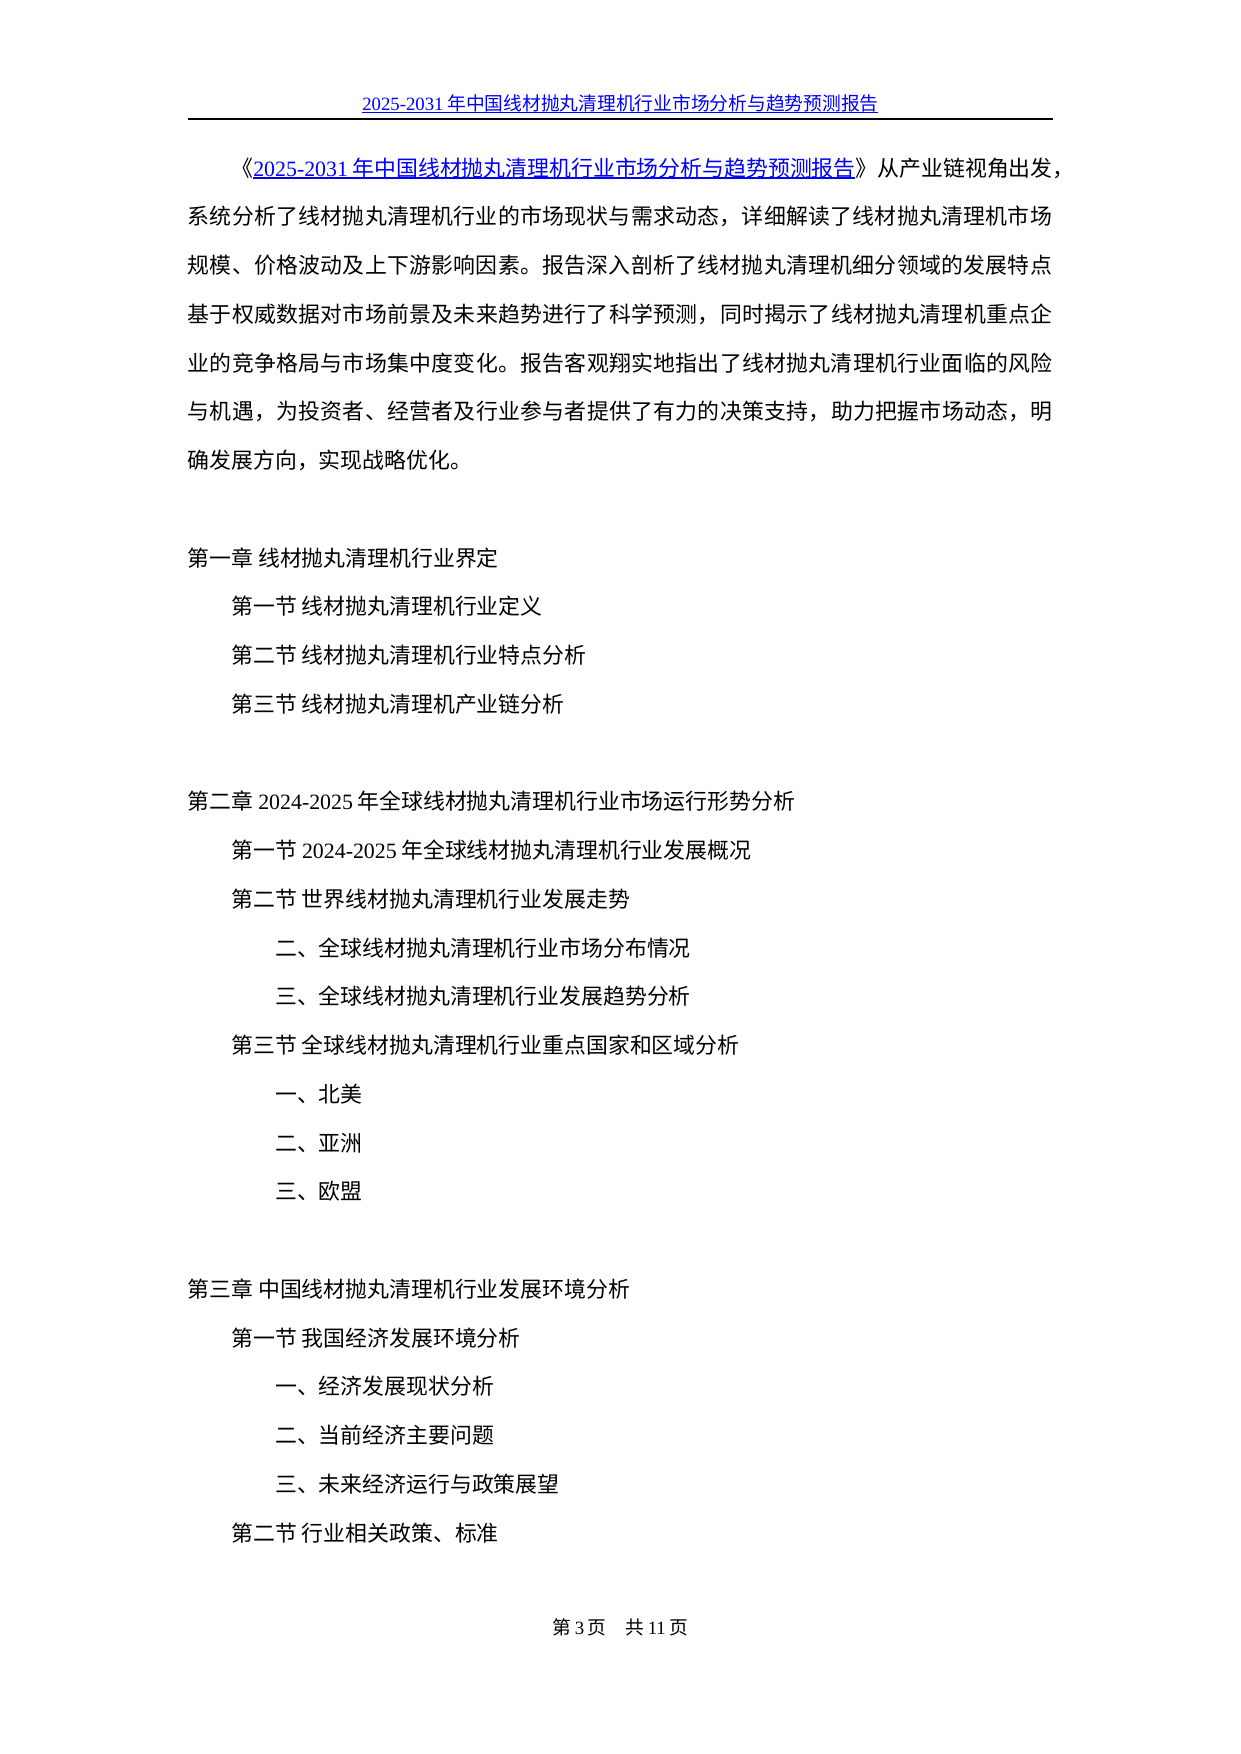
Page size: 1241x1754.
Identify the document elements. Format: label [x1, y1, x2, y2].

text [187, 150, 1053, 1548]
